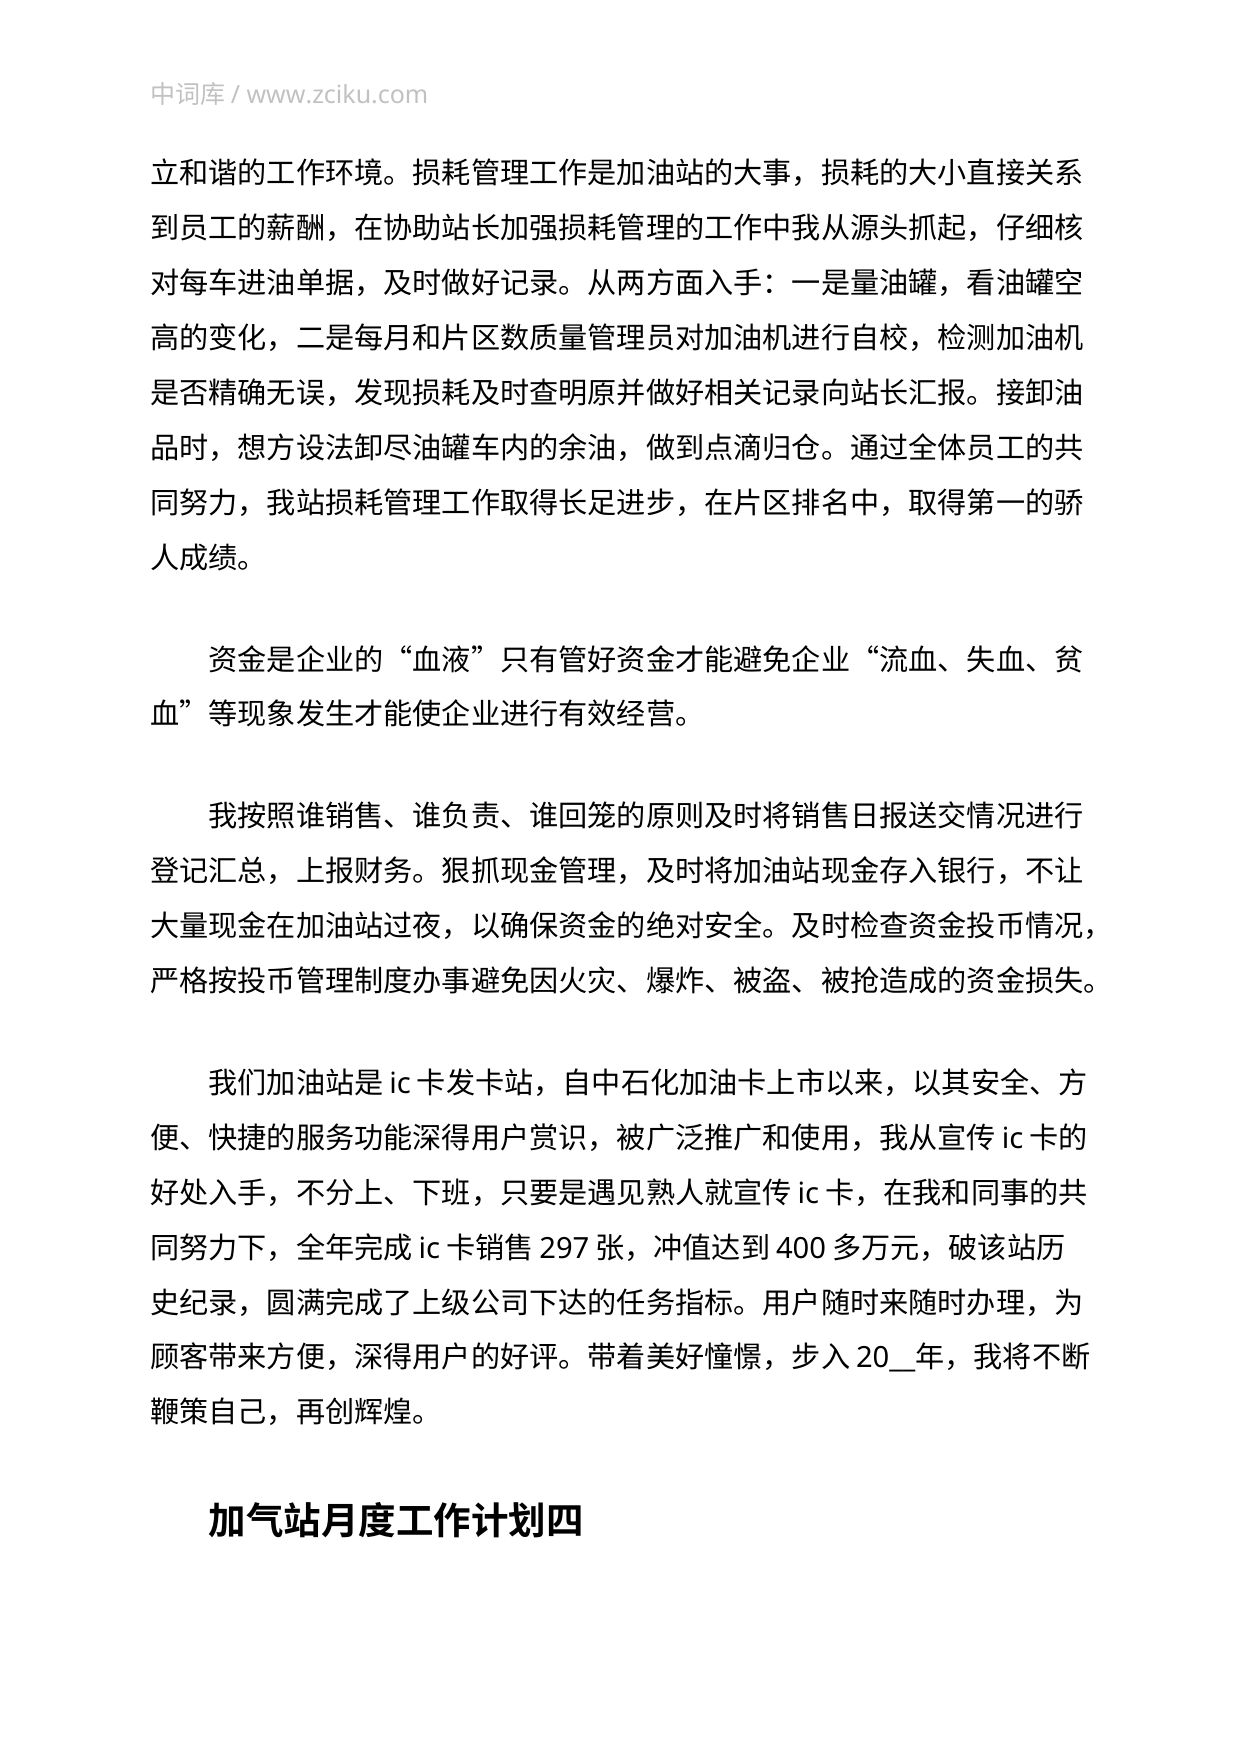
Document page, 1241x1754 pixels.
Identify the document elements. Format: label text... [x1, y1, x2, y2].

text 资金是企业的“血液”只有管好资金才能避免企业“流血、失血、贫血”等现象发生才能使企业进行有效经营。 [150, 636, 1090, 733]
text 加气站月度工作计划四 [150, 1491, 1090, 1545]
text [150, 150, 1090, 577]
text 我按照谁销售、谁负责、谁回笼的原则及时将销售日报送交情况进行登记汇总，上报财务。狠抓现金管理，及时将加油站现金存入银行，不让大量现金在加油站过夜，以确保资金的绝对安全。及时检查资金投币情况，严格按投币管理制度办事避免因火灾、爆炸、被盗、被抢造成的资金损失。 [150, 793, 1090, 1000]
text 我们加油站是ic卡发卡站，自中石化加油卡上市以来，以其安全、方便、快捷的服务功能深得用户赏识，被广泛推广和使用，我从宣传ic卡的好处入手，不分上、下班，只要是遇见熟人就宣传ic卡，在我和同事的共同努力下，全年完成ic卡销售297张，冲值达到400多万元，破该站历史纪录，圆满完成了上级公司下达的任务指标。用户随时来随时办理，为顾客带来方便，深得用户的好评。带着美好憧憬，步入20__年，我将不断鞭策自己，再创辉煌。 [150, 1059, 1090, 1431]
